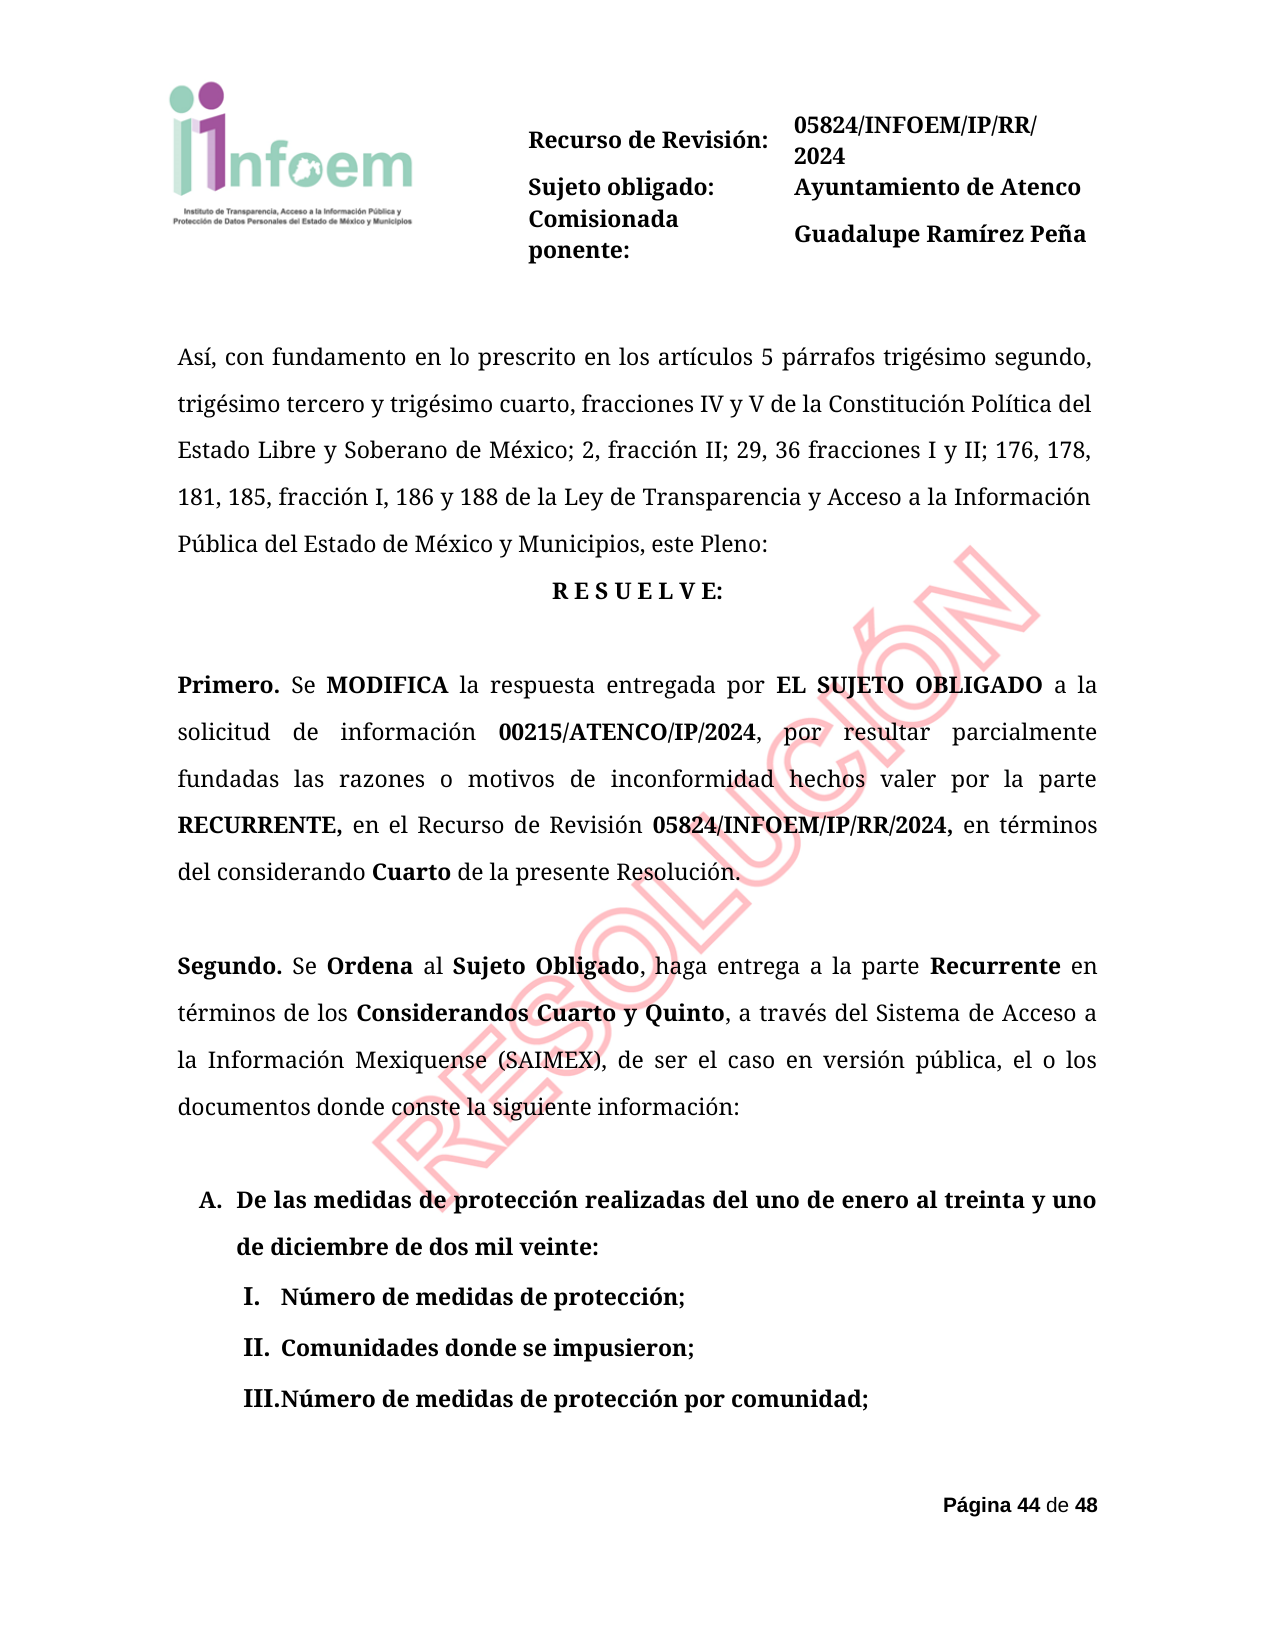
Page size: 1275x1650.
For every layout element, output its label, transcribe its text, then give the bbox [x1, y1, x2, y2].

list Número de medidas de protección; [243, 1278, 1098, 1312]
text Segundo. Se Ordena al Sujeto Obligado, haga entrega a la parte Recurrente en términos de los Considerandos Cuarto y Quinto, a través del Sistema de Acceso a la Información Mexiquense (SAIMEX), de ser el caso en versión pública, el o los documentos donde conste la siguiente información: [177, 950, 1098, 1122]
list Número de medidas de protección por comunidad; [243, 1380, 1098, 1414]
list Comunidades donde se impusieron; [243, 1329, 1098, 1363]
picture [49, 21, 1275, 1650]
list De las medidas de protección realizadas del uno de enero al treinta y uno de diciembre de dos mil veinte: [199, 1184, 1098, 1263]
text Primero. Se MODIFICA la respuesta entregada por EL SUJETO OBLIGADO a la solicitud de información 00215/ATENCO/IP/2024, por resultar parcialmente fundadas las razones o motivos de inconformidad hechos valer por la parte RECURRENTE, en el Recurso de Revisión 05824/INFOEM/IP/RR/2024, en términos del considerando Cuarto de la presente Resolución. [177, 669, 1098, 888]
text Así, con fundamento en lo prescrito en los artículos 5 párrafos trigésimo segundo, trigésimo tercero y trigésimo cuarto, fracciones IV y V de la Constitución Política del Estado Libre y Soberano de México; 2, fracción II; 29, 36 fracciones I y II; 176, 178, 181, 185, fracción I, 186 y 188 de la Ley de Transparencia y Acceso a la Información Pública del Estado de México y Municipios, este Pleno: [177, 341, 1093, 559]
text R E S U E L V E: [177, 575, 1098, 606]
